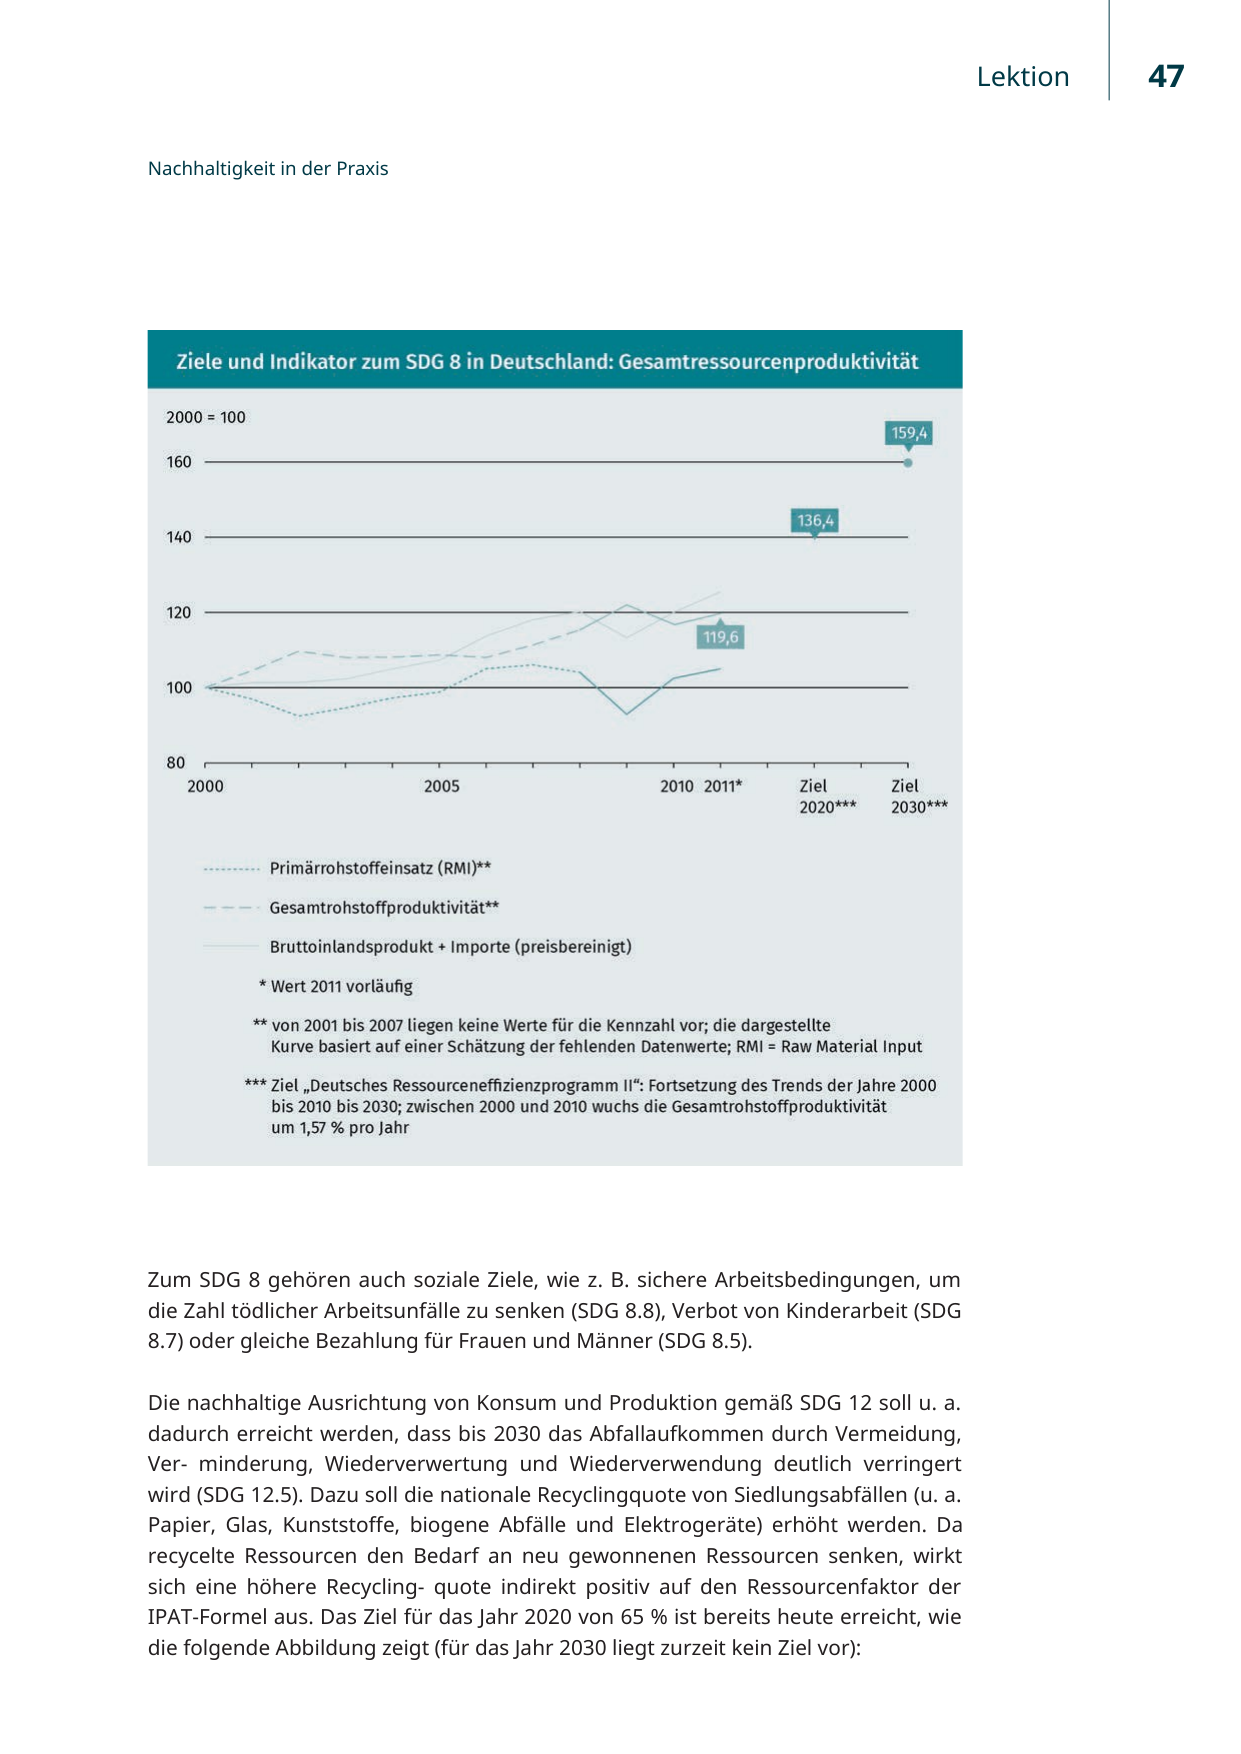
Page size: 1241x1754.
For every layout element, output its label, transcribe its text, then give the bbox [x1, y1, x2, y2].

text Zum SDG 8 gehören auch soziale Ziele, wie z. B. sichere Arbeitsbedingungen, um die Zahl tödlicher Arbeitsunfälle zu senken (SDG 8.8), Verbot von Kinderarbeit (SDG 8.7) oder gleiche Bezahlung für Frauen und Männer (SDG 8.5). [147, 1265, 963, 1355]
text Die nachhaltige Ausrichtung von Konsum und Produktion gemäß SDG 12 soll u. a. dadurch erreicht werden, dass bis 2030 das Abfallaufkommen durch Vermeidung, Ver- minderung, Wiederverwertung und Wiederverwendung deutlich verringert wird (SDG 12.5). Dazu soll die nationale Recyclingquote von Siedlungsabfällen (u. a. Papier, Glas, Kunststoffe, biogene Abfälle und Elektrogeräte) erhöht werden. Da recycelte Ressourcen den Bedarf an neu gewonnenen Ressourcen senken, wirkt sich eine höhere Recycling- quote indirekt positiv auf den Ressourcenfaktor der IPAT-Formel aus. Das Ziel für das Jahr 2020 von 65 % ist bereits heute erreicht, wie die folgende Abbildung zeigt (für das Jahr 2030 liegt zurzeit kein Ziel vor): [148, 1388, 963, 1661]
text Nachhaltigkeit in der Praxis [148, 155, 1192, 180]
picture [338, 164, 342, 175]
picture [147, 330, 963, 1166]
